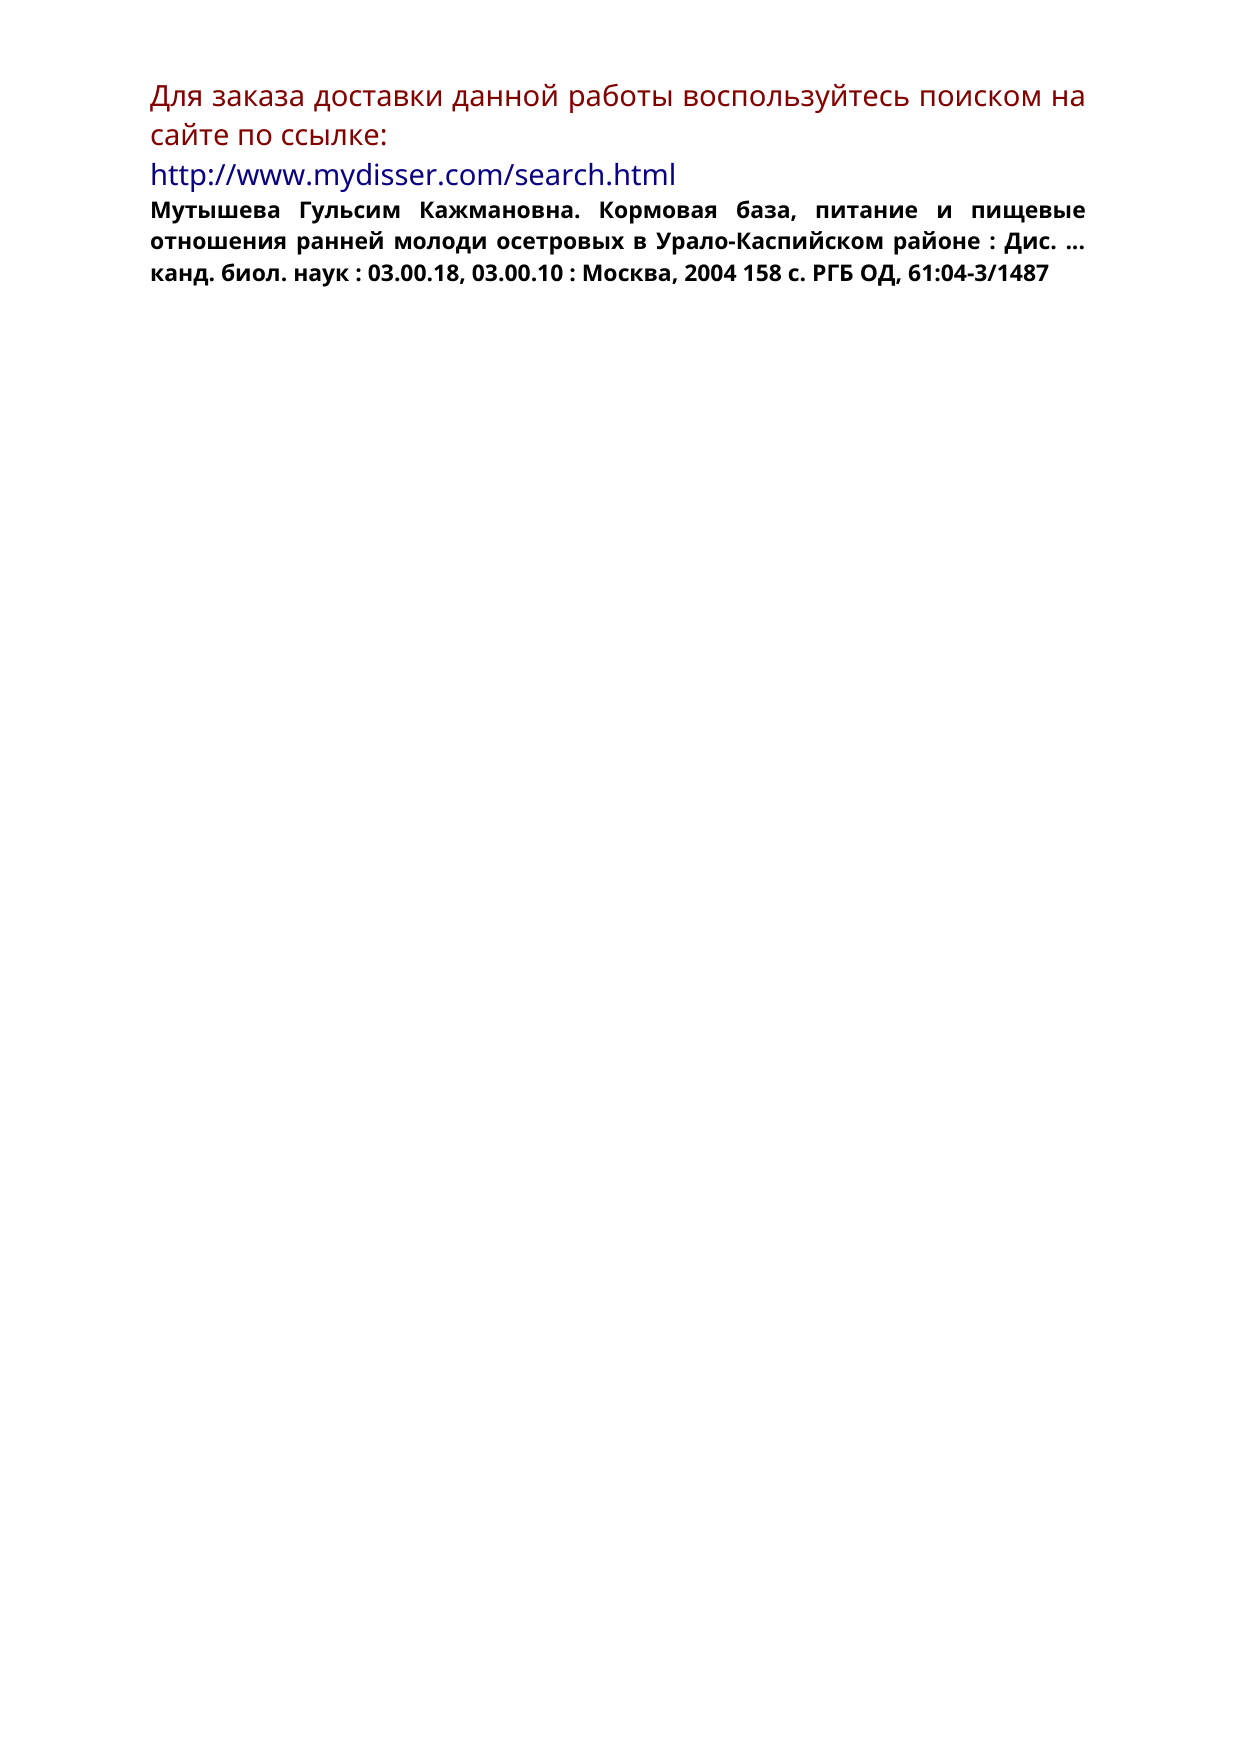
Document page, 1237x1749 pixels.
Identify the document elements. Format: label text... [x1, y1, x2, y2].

text Мутышева Гульсим Кажмановна. Кормовая база, питание и пищевые отношения ранней молоди осетровых в Урало-Каспийском районе : Дис. ... канд. биол. наук : 03.00.18, 03.00.10 : Москва, 2004 158 c. РГБ ОД, 61:04-3/1487 [150, 194, 1086, 288]
